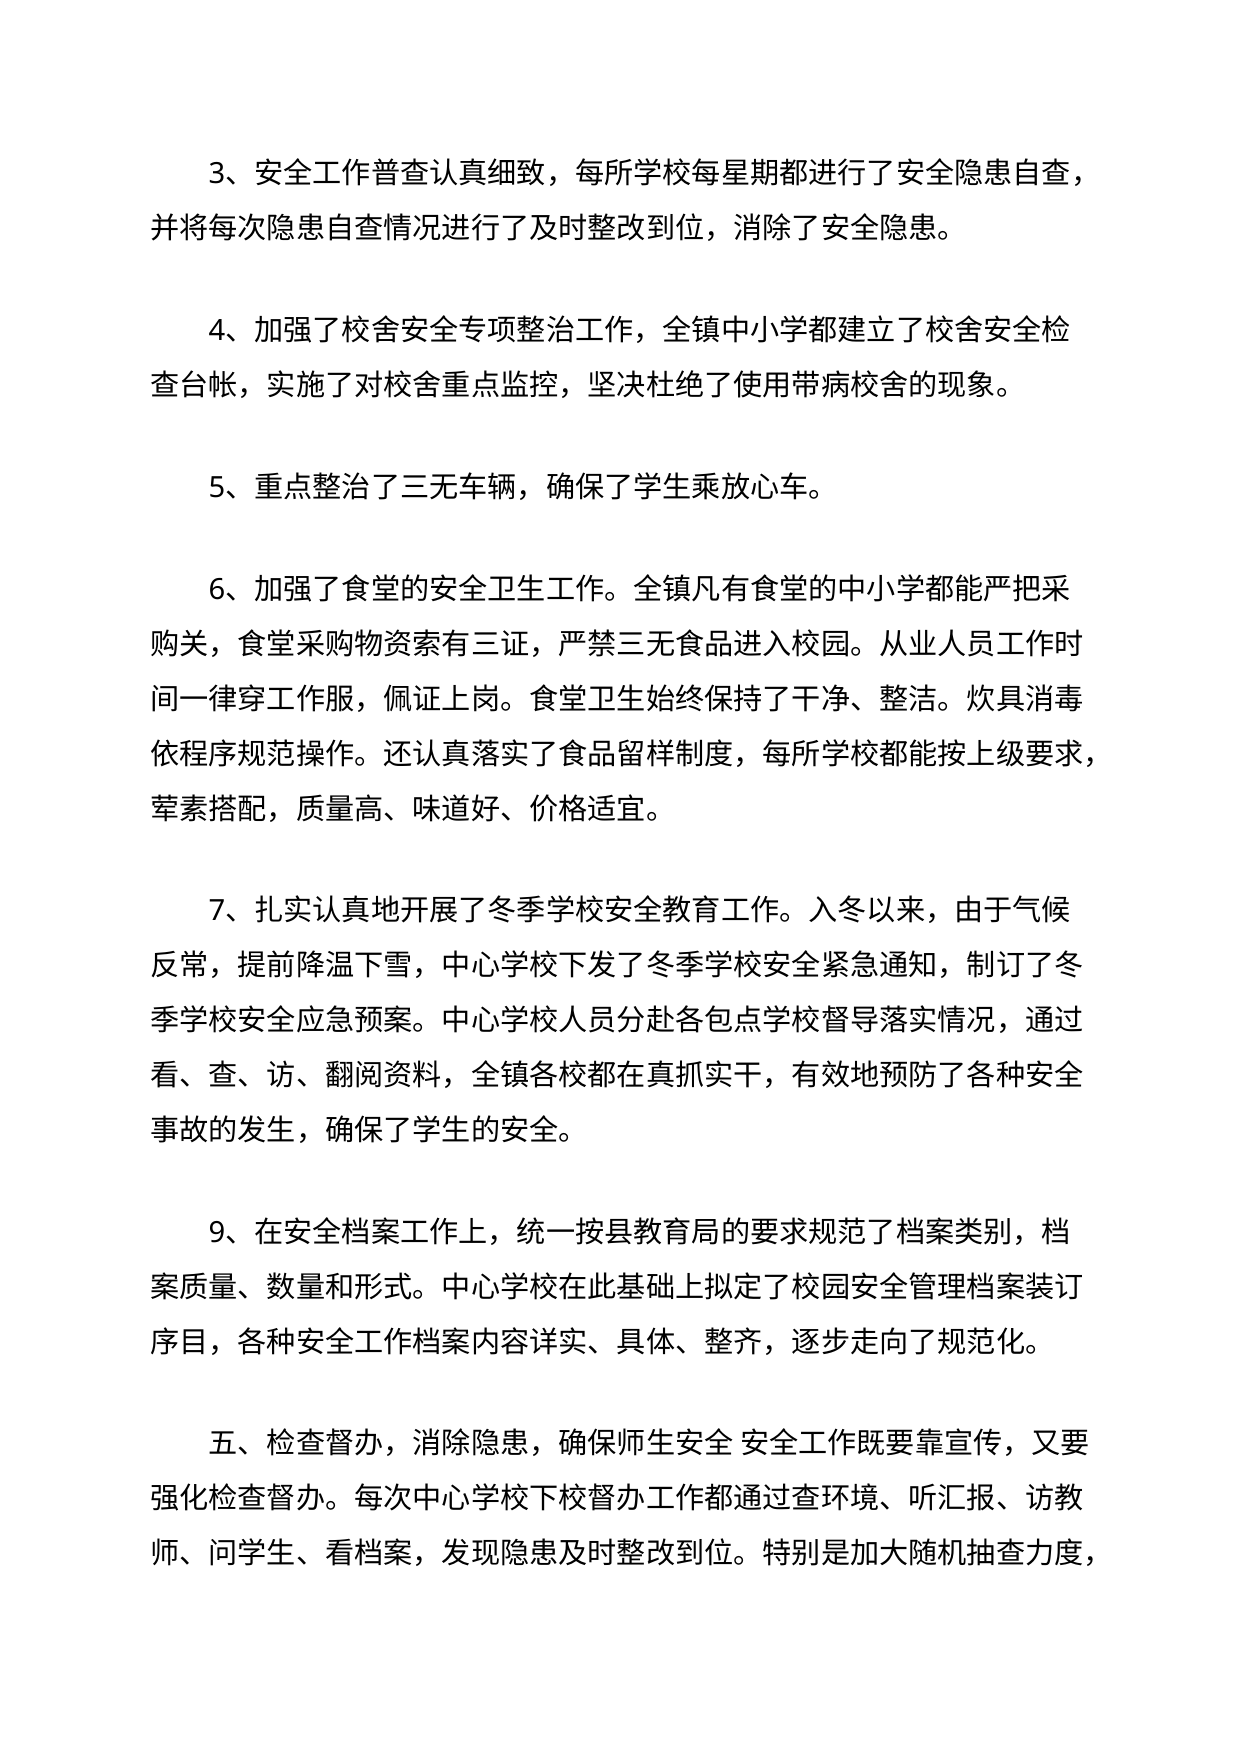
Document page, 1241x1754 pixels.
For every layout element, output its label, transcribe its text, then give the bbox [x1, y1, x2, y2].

text 5、重点整治了三无车辆，确保了学生乘放心车。 [150, 463, 1090, 506]
text 3、安全工作普查认真细致，每所学校每星期都进行了安全隐患自查，并将每次隐患自查情况进行了及时整改到位，消除了安全隐患。 [150, 150, 1090, 247]
text 4、加强了校舍安全专项整治工作，全镇中小学都建立了校舍安全检查台帐，实施了对校舍重点监控，坚决杜绝了使用带病校舍的现象。 [150, 307, 1090, 404]
text 7、扎实认真地开展了冬季学校安全教育工作。入冬以来，由于气候反常，提前降温下雪，中心学校下发了冬季学校安全紧急通知，制订了冬季学校安全应急预案。中心学校人员分赴各包点学校督导落实情况，通过看、查、访、翻阅资料，全镇各校都在真抓实干，有效地预防了各种安全事故的发生，确保了学生的安全。 [150, 887, 1090, 1149]
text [150, 1420, 1090, 1572]
text 6、加强了食堂的安全卫生工作。全镇凡有食堂的中小学都能严把采购关，食堂采购物资索有三证，严禁三无食品进入校园。从业人员工作时间一律穿工作服，佩证上岗。食堂卫生始终保持了干净、整洁。炊具消毒依程序规范操作。还认真落实了食品留样制度，每所学校都能按上级要求，荤素搭配，质量高、味道好、价格适宜。 [150, 566, 1090, 827]
text 9、在安全档案工作上，统一按县教育局的要求规范了档案类别，档案质量、数量和形式。中心学校在此基础上拟定了校园安全管理档案装订序目，各种安全工作档案内容详实、具体、整齐，逐步走向了规范化。 [150, 1208, 1090, 1361]
